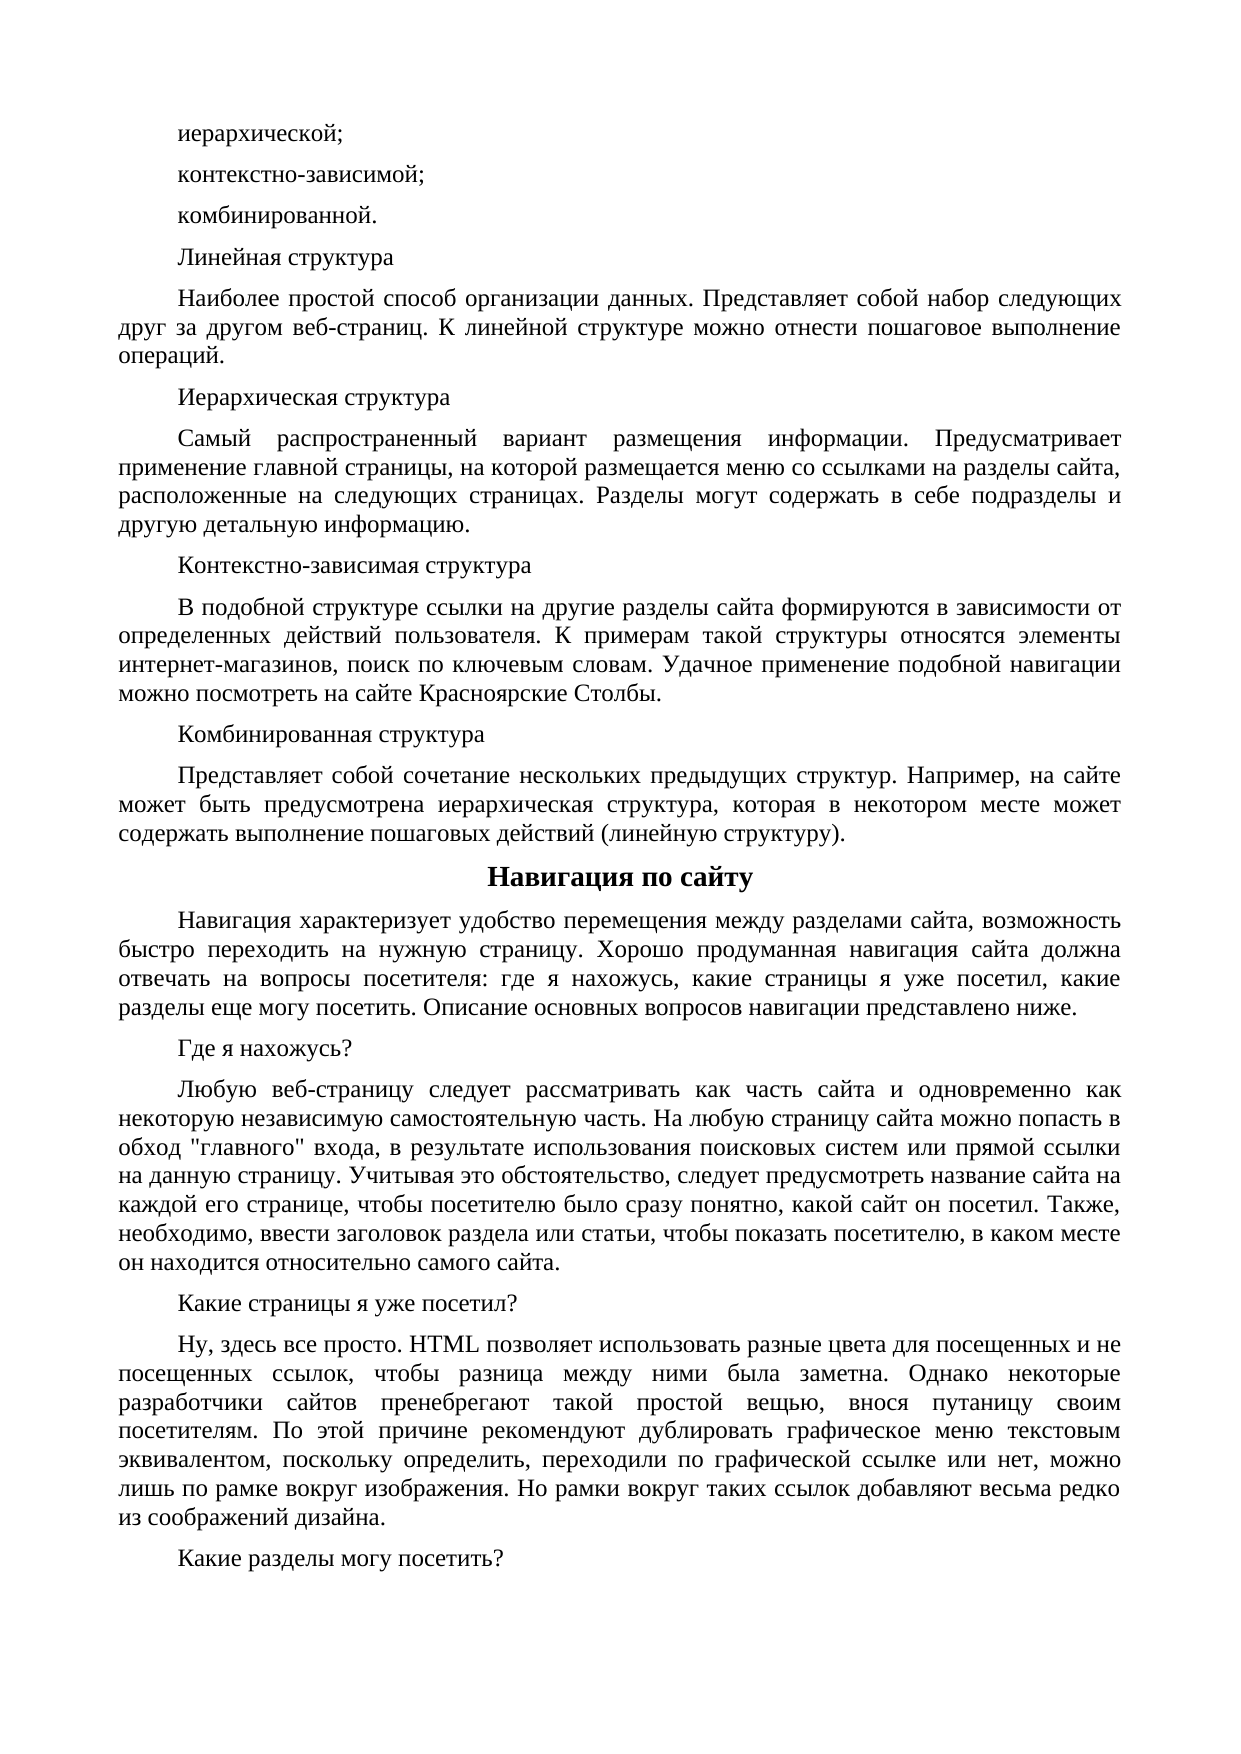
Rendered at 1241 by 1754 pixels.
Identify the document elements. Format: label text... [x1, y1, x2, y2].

text Наиболее простой способ организации данных. Представляет собой набор следующих друг за другом веб-страниц. К линейной структуре можно отнести пошаговое выполнение операций. [118, 283, 1122, 369]
text Линейная структура [118, 242, 1122, 271]
text иерархической; [118, 118, 1122, 147]
text Любую веб-страницу следует рассматривать как часть сайта и одновременно как некоторую независимую самостоятельную часть. На любую страницу сайта можно попасть в обход "главного" входа, в результате использования поисковых систем или прямой ссылки на данную страницу. Учитывая это обстоятельство, следует предусмотреть название сайта на каждой его странице, чтобы посетителю было сразу понятно, какой сайт он посетил. Также, необходимо, ввести заголовок раздела или статьи, чтобы показать посетителю, в каком месте он находится относительно самого сайта. [118, 1074, 1122, 1275]
text Представляет собой сочетание нескольких предыдущих структур. Например, на сайте может быть предусмотрена иерархическая структура, которая в некотором месте может содержать выполнение пошаговых действий (линейную структуру). [118, 761, 1122, 847]
text Иерархическая структура [118, 382, 1122, 411]
text Ну, здесь все просто. HTML позволяет использовать разные цвета для посещенных и не посещенных ссылок, чтобы разница между ними была заметна. Однако некоторые разработчики сайтов пренебрегают такой простой вещью, внося путаницу своим посетителям. По этой причине рекомендуют дублировать графическое меню текстовым эквивалентом, поскольку определить, переходили по графической ссылке или нет, можно лишь по рамке вокруг изображения. Но рамки вокруг таких ссылок добавляют весьма редко из соображений дизайна. [118, 1329, 1122, 1530]
text Навигация по сайту [118, 859, 1122, 893]
text Самый распространенный вариант размещения информации. Предусматривает применение главной страницы, на которой размещается меню со ссылками на разделы сайта, расположенные на следующих страницах. Разделы могут содержать в себе подразделы и другую детальную информацию. [118, 423, 1122, 538]
text Где я нахожусь? [118, 1033, 1122, 1062]
text Контекстно-зависимая структура [118, 551, 1122, 579]
text комбинированной. [118, 201, 1122, 229]
text Какие страницы я уже посетил? [118, 1288, 1122, 1317]
text В подобной структуре ссылки на другие разделы сайта формируются в зависимости от определенных действий пользователя. К примерам такой структуры относятся элементы интернет-магазинов, поиск по ключевым словам. Удачное применение подобной навигации можно посмотреть на сайте Красноярские Столбы. [118, 592, 1122, 707]
text Какие разделы могу посетить? [118, 1543, 1122, 1572]
text Комбинированная структура [118, 719, 1122, 748]
text Навигация характеризует удобство перемещения между разделами сайта, возможность быстро переходить на нужную страницу. Хорошо продуманная навигация сайта должна отвечать на вопросы посетителя: где я нахожусь, какие страницы я уже посетил, какие разделы еще могу посетить. Описание основных вопросов навигации представлено ниже. [118, 905, 1122, 1020]
text контекстно-зависимой; [118, 159, 1122, 188]
